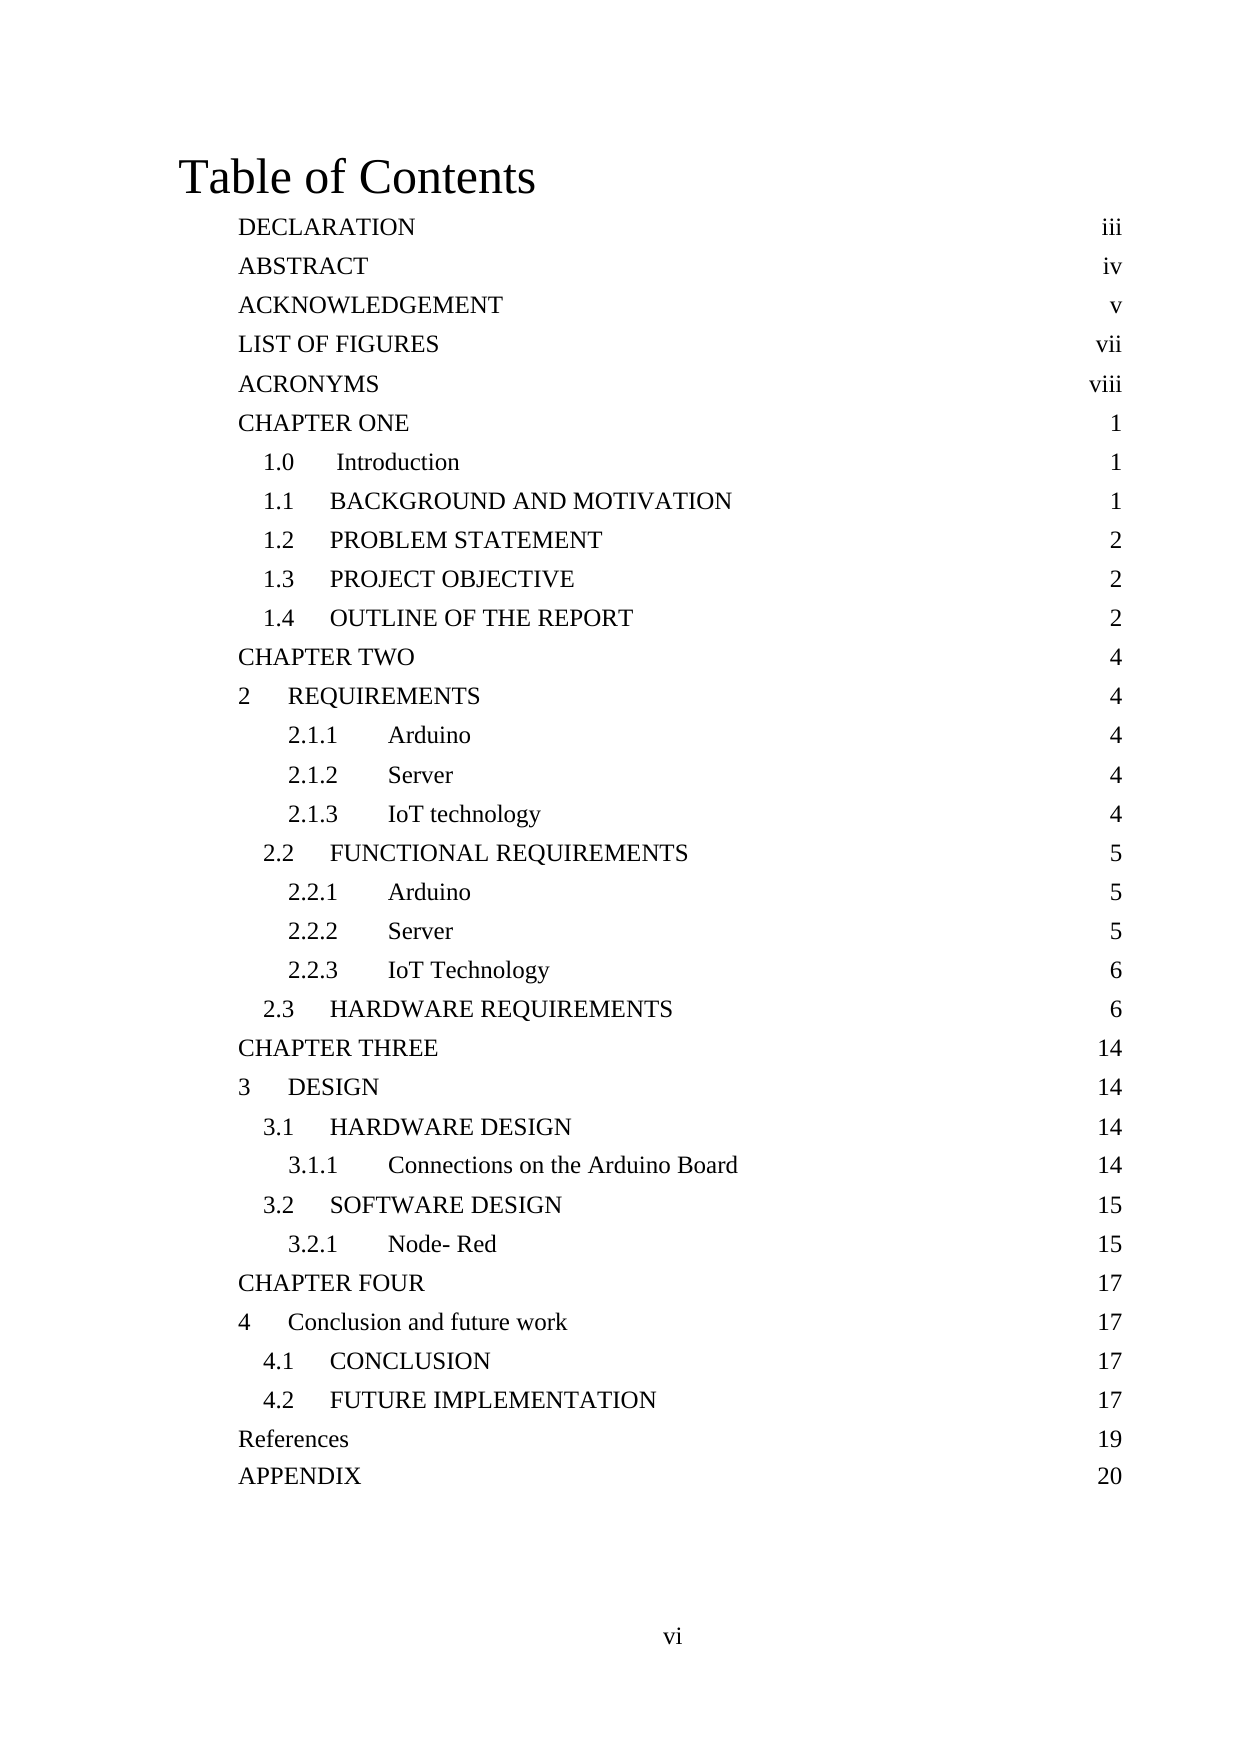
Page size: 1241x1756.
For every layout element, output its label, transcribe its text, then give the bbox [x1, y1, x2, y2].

table_cell 4 Conclusion and future work [233, 1303, 913, 1341]
table_cell 1.4 OUTLINE OF THE REPORT [233, 599, 913, 638]
table_cell 6 [913, 951, 1127, 990]
table_cell 4 [913, 677, 1127, 716]
table_cell 3.2.1 Node- Red [233, 1224, 913, 1263]
table_cell 3 DESIGN [233, 1068, 913, 1107]
table_cell 17 [913, 1381, 1127, 1420]
table_cell 1.0 Introduction [233, 442, 913, 481]
table_cell 2.1.3 IoT technology [233, 794, 913, 833]
table_cell LIST OF FIGURES [233, 325, 913, 364]
table_cell 14 [913, 1068, 1127, 1107]
table_cell iv [913, 247, 1127, 286]
table_cell 2.1.1 Arduino [233, 716, 913, 755]
table_cell 4 [913, 794, 1127, 833]
table_cell 17 [913, 1303, 1127, 1341]
table_cell 5 [913, 833, 1127, 872]
text Table of Contents [178, 146, 1144, 204]
table_header iii [913, 213, 1127, 247]
table_cell 2.2.3 IoT Technology [233, 951, 913, 990]
table_cell 4 [913, 638, 1127, 677]
table_cell v [913, 286, 1127, 325]
table_cell 2 [913, 599, 1127, 638]
table_cell 1 [913, 403, 1127, 442]
table_cell 14 [913, 1146, 1127, 1185]
table_cell 2.2.2 Server [233, 911, 913, 951]
table_cell 2.3 HARDWARE REQUIREMENTS [233, 990, 913, 1029]
table_cell 17 [913, 1341, 1127, 1381]
table_cell ACKNOWLEDGEMENT [233, 286, 913, 325]
table_cell 2 [913, 521, 1127, 559]
table_cell CHAPTER TWO [233, 638, 913, 677]
table_cell 2 [913, 560, 1127, 599]
table_cell 4 [913, 716, 1127, 755]
table_cell 15 [913, 1185, 1127, 1224]
table_cell 3.2 SOFTWARE DESIGN [233, 1185, 913, 1224]
table_cell 2.2 FUNCTIONAL REQUIREMENTS [233, 833, 913, 872]
table_cell 5 [913, 911, 1127, 951]
table_cell 14 [913, 1107, 1127, 1146]
table_cell 4.2 FUTURE IMPLEMENTATION [233, 1381, 913, 1420]
table_cell 3.1.1 Connections on the Arduino Board [233, 1146, 913, 1185]
table_cell 2.1.2 Server [233, 755, 913, 794]
table_cell 4 [913, 755, 1127, 794]
table_header DECLARATION [233, 213, 913, 247]
table_cell 1 [913, 481, 1127, 521]
table_cell APPENDIX [233, 1459, 913, 1492]
table_cell 5 [913, 873, 1127, 911]
table_cell References [233, 1420, 913, 1459]
table_cell 17 [913, 1263, 1127, 1302]
table_cell CHAPTER ONE [233, 403, 913, 442]
table_cell ACRONYMS [233, 364, 913, 403]
table_cell CHAPTER FOUR [233, 1263, 913, 1302]
table_cell vii [913, 325, 1127, 364]
table_cell 4.1 CONCLUSION [233, 1341, 913, 1381]
table_cell 1.3 PROJECT OBJECTIVE [233, 560, 913, 599]
table_cell 2.2.1 Arduino [233, 873, 913, 911]
table_cell 15 [913, 1224, 1127, 1263]
table_cell 20 [913, 1459, 1127, 1492]
table_cell 14 [913, 1029, 1127, 1068]
table_cell CHAPTER THREE [233, 1029, 913, 1068]
table_cell 6 [913, 990, 1127, 1029]
table_cell viii [913, 364, 1127, 403]
table_cell ABSTRACT [233, 247, 913, 286]
table_cell 1.2 PROBLEM STATEMENT [233, 521, 913, 559]
table_cell 2 REQUIREMENTS [233, 677, 913, 716]
table_cell 19 [913, 1420, 1127, 1459]
table_cell 3.1 HARDWARE DESIGN [233, 1107, 913, 1146]
table_cell 1 [913, 442, 1127, 481]
table_cell 1.1 BACKGROUND AND MOTIVATION [233, 481, 913, 521]
